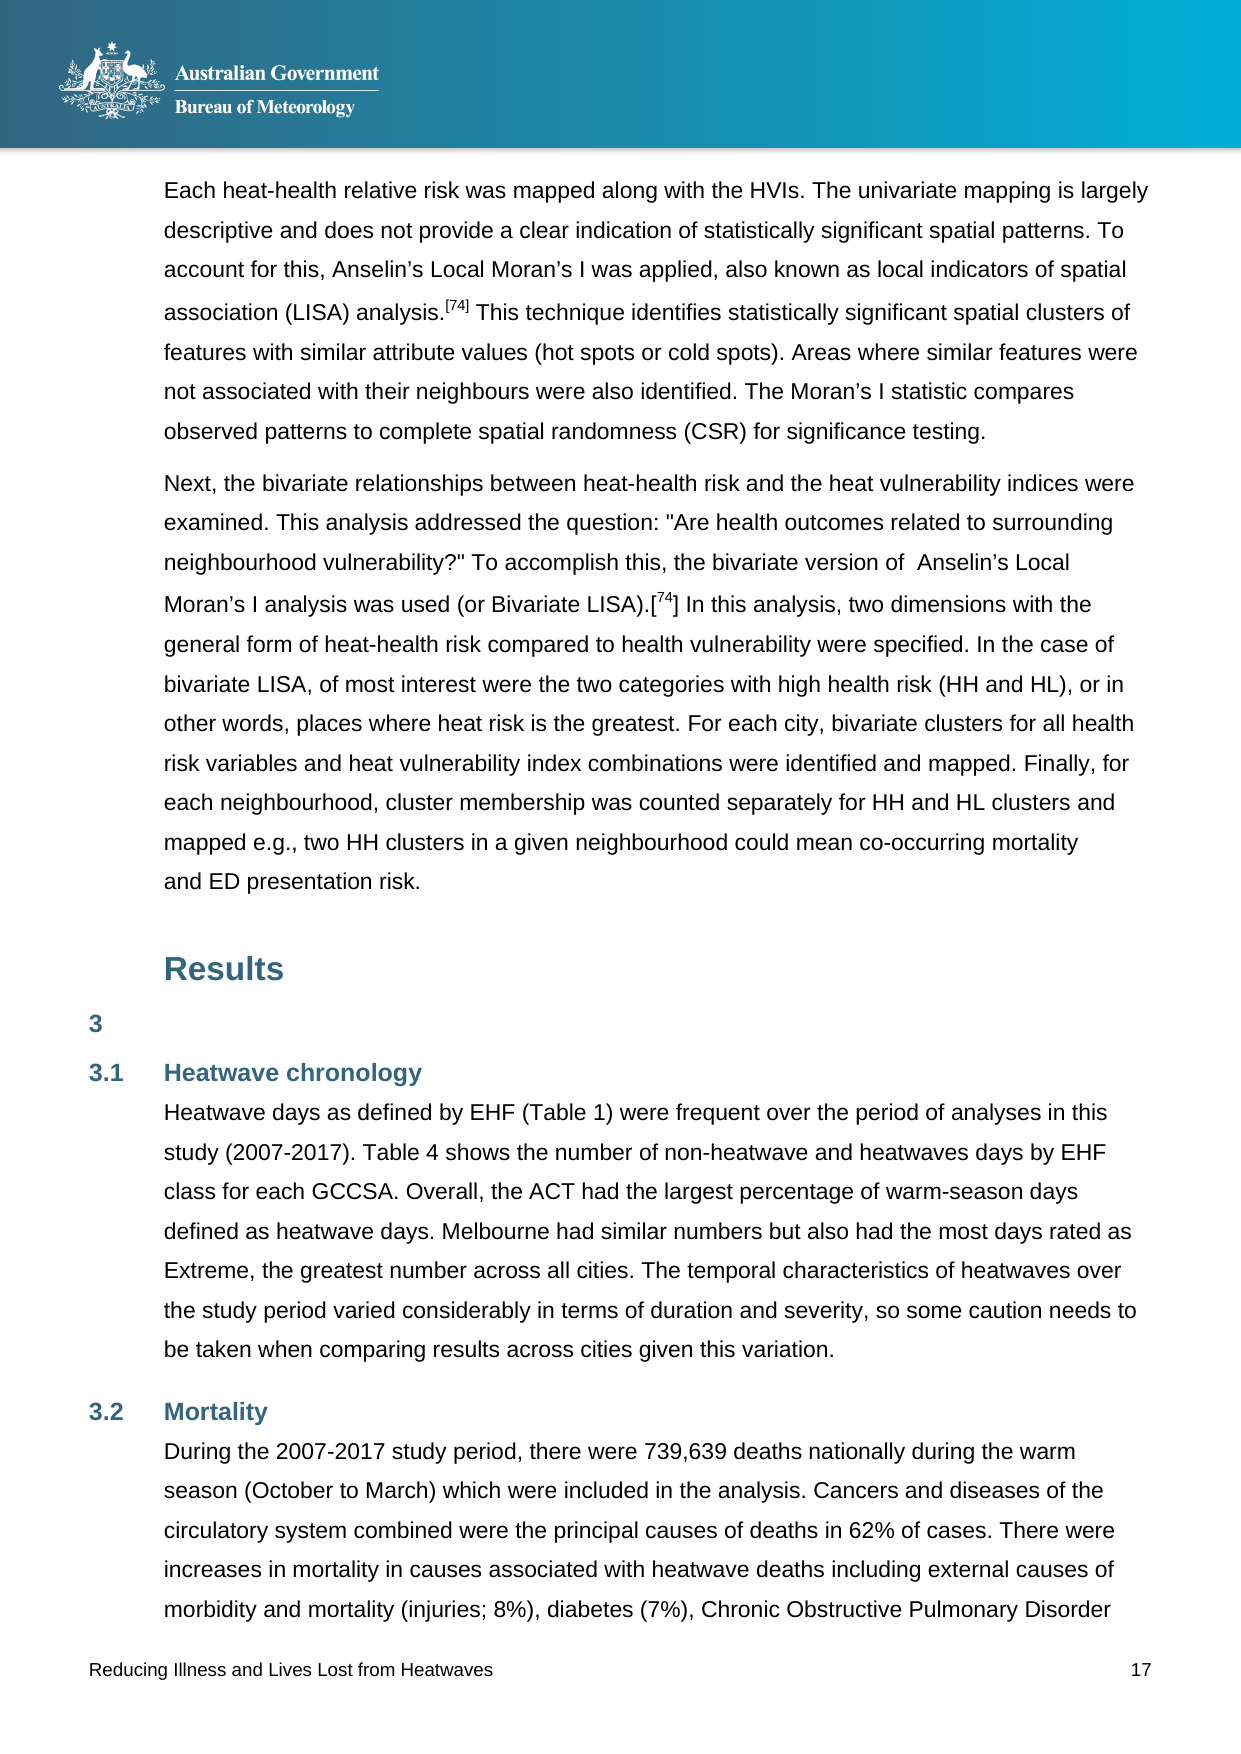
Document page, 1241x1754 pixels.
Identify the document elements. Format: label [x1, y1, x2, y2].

picture [59, 41, 379, 119]
